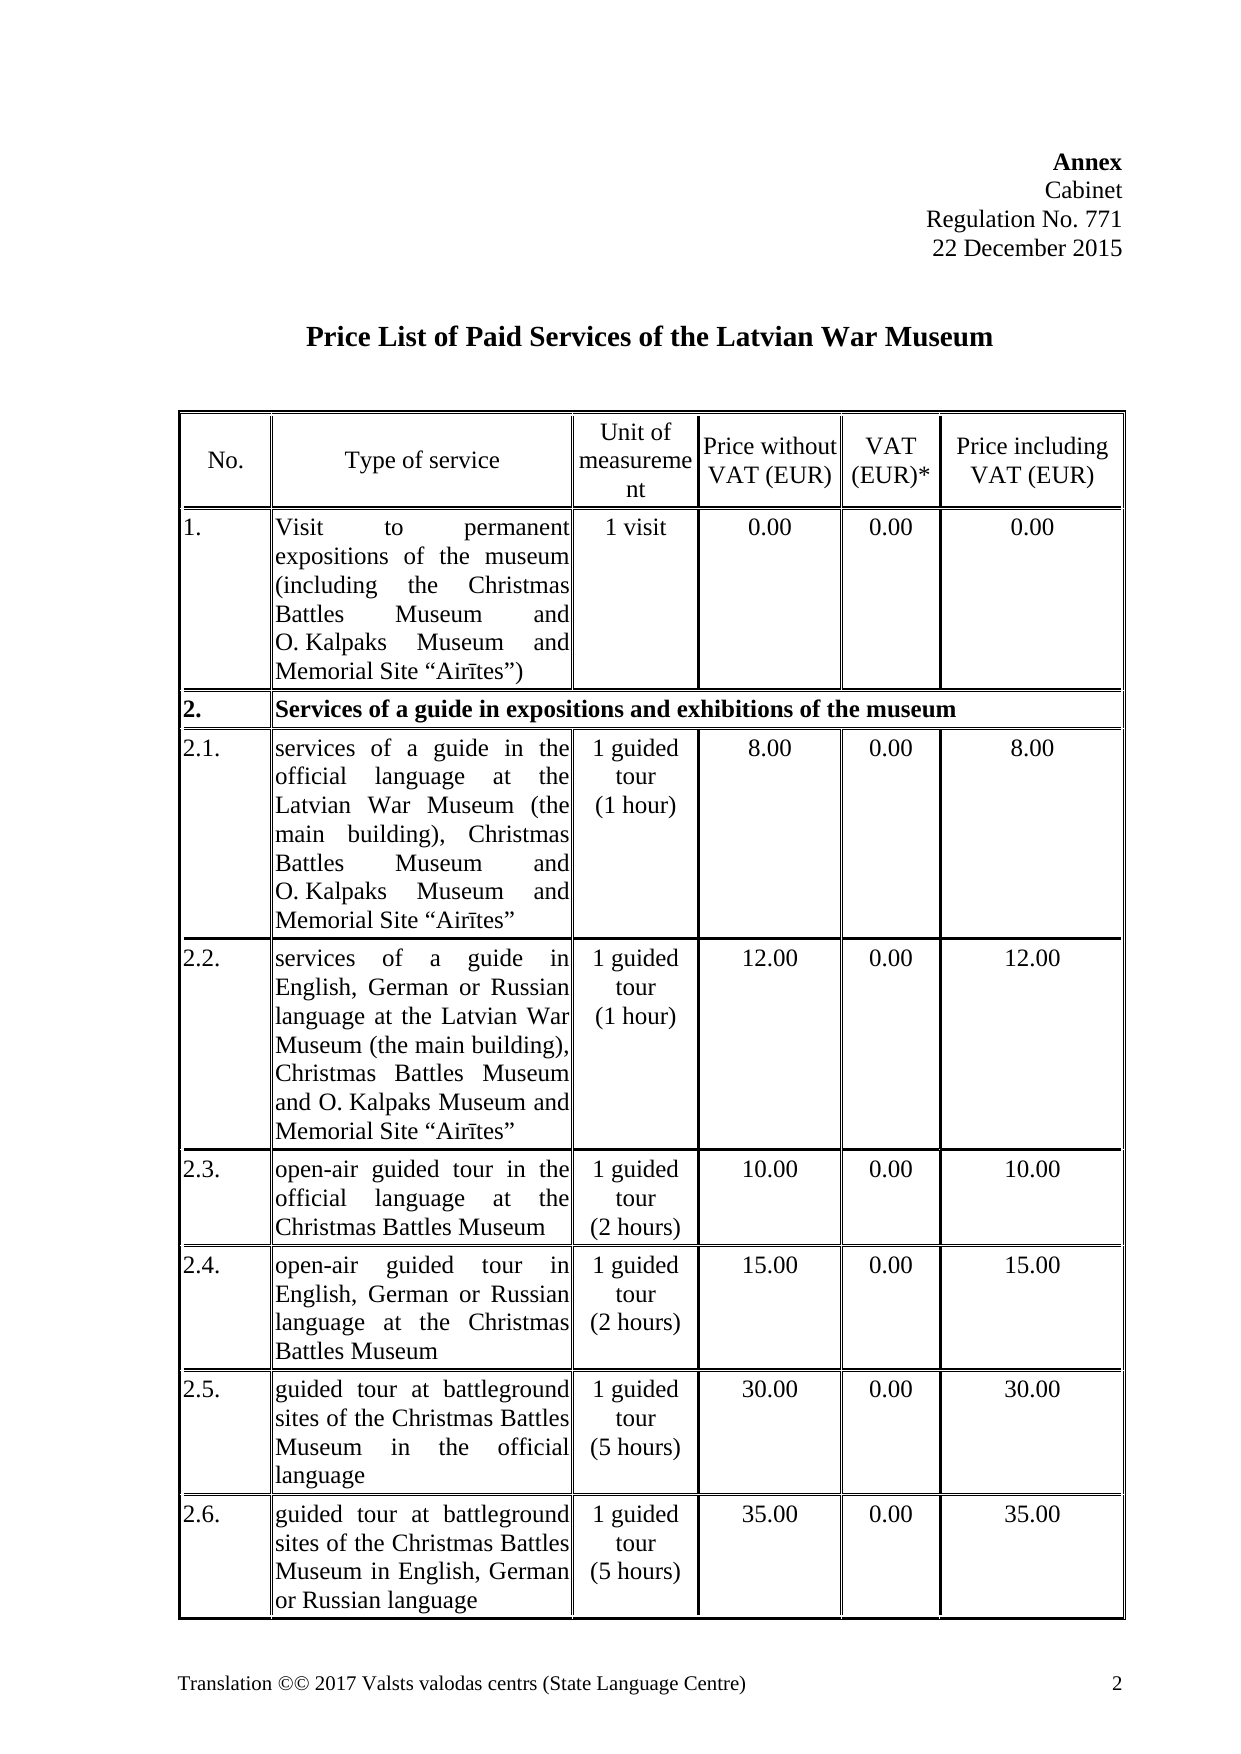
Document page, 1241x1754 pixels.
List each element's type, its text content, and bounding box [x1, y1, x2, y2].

table_cell 8.00 [940, 726, 1123, 937]
table_cell 2.1. [181, 726, 270, 937]
table_header No. [181, 414, 272, 506]
table_cell 0.00 [843, 510, 939, 688]
table_cell guided tour at battleground sites of the Christmas Battles Museum in English, German or Russian language [272, 1496, 573, 1617]
table_cell 2.2. [181, 937, 270, 1148]
table_cell 30.00 [942, 1368, 1123, 1492]
table_cell 10.00 [700, 1151, 840, 1243]
table_cell Visit to permanent expositions of the museum (including the Christmas Battles Museum and O. Kalpaks Museum and Memorial Site “Airītes”) [273, 510, 571, 688]
table_cell 0.00 [843, 1372, 939, 1492]
table_header Unit of measurement [573, 414, 698, 506]
table_cell 0.00 [843, 1151, 939, 1243]
table_cell guided tour at battleground sites of the Christmas Battles Museum in the official language [273, 1372, 571, 1492]
table_cell 30.00 [700, 1372, 840, 1492]
table_cell 0.00 [843, 730, 939, 937]
table_cell 1 visit [574, 510, 697, 688]
table_cell 1. [181, 506, 270, 688]
table_cell 15.00 [942, 1244, 1123, 1368]
table_cell 1 guided tour (1 hour) [574, 730, 697, 937]
table_cell 12.00 [942, 937, 1123, 1148]
table_cell Services of a guide in expositions and exhibitions of the museum [273, 688, 1123, 726]
table_cell open-air guided tour in the official language at the Christmas Battles Museum [273, 1151, 571, 1243]
table_cell 2.4. [181, 1244, 270, 1368]
table_cell 1 guided tour (1 hour) [574, 940, 697, 1148]
table_cell 1 guided tour (2 hours) [574, 1247, 697, 1368]
table_cell 1 guided tour (5 hours) [574, 1372, 697, 1492]
text 22 December 2015 [177, 233, 1122, 262]
table_cell 0.00 [700, 510, 840, 688]
table_header Type of service [272, 414, 573, 506]
table_cell services of a guide in the official language at the Latvian War Museum (the main building), Christmas Battles Museum and O. Kalpaks Museum and Memorial Site “Airītes” [273, 730, 571, 937]
table_header Price without VAT (EUR) [698, 414, 841, 506]
table_cell 2. [181, 688, 270, 726]
table_header Price including VAT (EUR) [940, 414, 1123, 506]
table_cell 0.00 [841, 1496, 940, 1617]
table_cell 35.00 [698, 1496, 841, 1617]
table_cell 0.00 [843, 940, 939, 1148]
table_cell services of a guide in English, German or Russian language at the Latvian War Museum (the main building), Christmas Battles Museum and O. Kalpaks Museum and Memorial Site “Airītes” [273, 940, 571, 1148]
table_cell 1 guided tour (5 hours) [573, 1496, 698, 1617]
table_cell 10.00 [942, 1148, 1124, 1243]
text Cabinet [177, 176, 1122, 204]
table_cell 15.00 [700, 1247, 840, 1368]
table_cell 12.00 [700, 940, 840, 1148]
table_cell 8.00 [700, 730, 840, 937]
table_cell 1 guided tour (2 hours) [574, 1151, 697, 1243]
text Annex [177, 147, 1122, 176]
table_cell open-air guided tour in English, German or Russian language at the Christmas Battles Museum [273, 1247, 571, 1368]
table_cell 2.6. [181, 1493, 272, 1617]
table_cell 0.00 [843, 1247, 939, 1368]
table_header VAT (EUR)* [841, 412, 940, 506]
text Regulation No. 771 [177, 204, 1122, 233]
table_cell 35.00 [940, 1493, 1123, 1617]
table_cell 2.5. [181, 1368, 270, 1492]
table_cell 2.3. [180, 1148, 270, 1243]
text Price List of Paid Services of the Latvian War Museum [177, 319, 1122, 353]
table_cell 0.00 [942, 506, 1123, 688]
